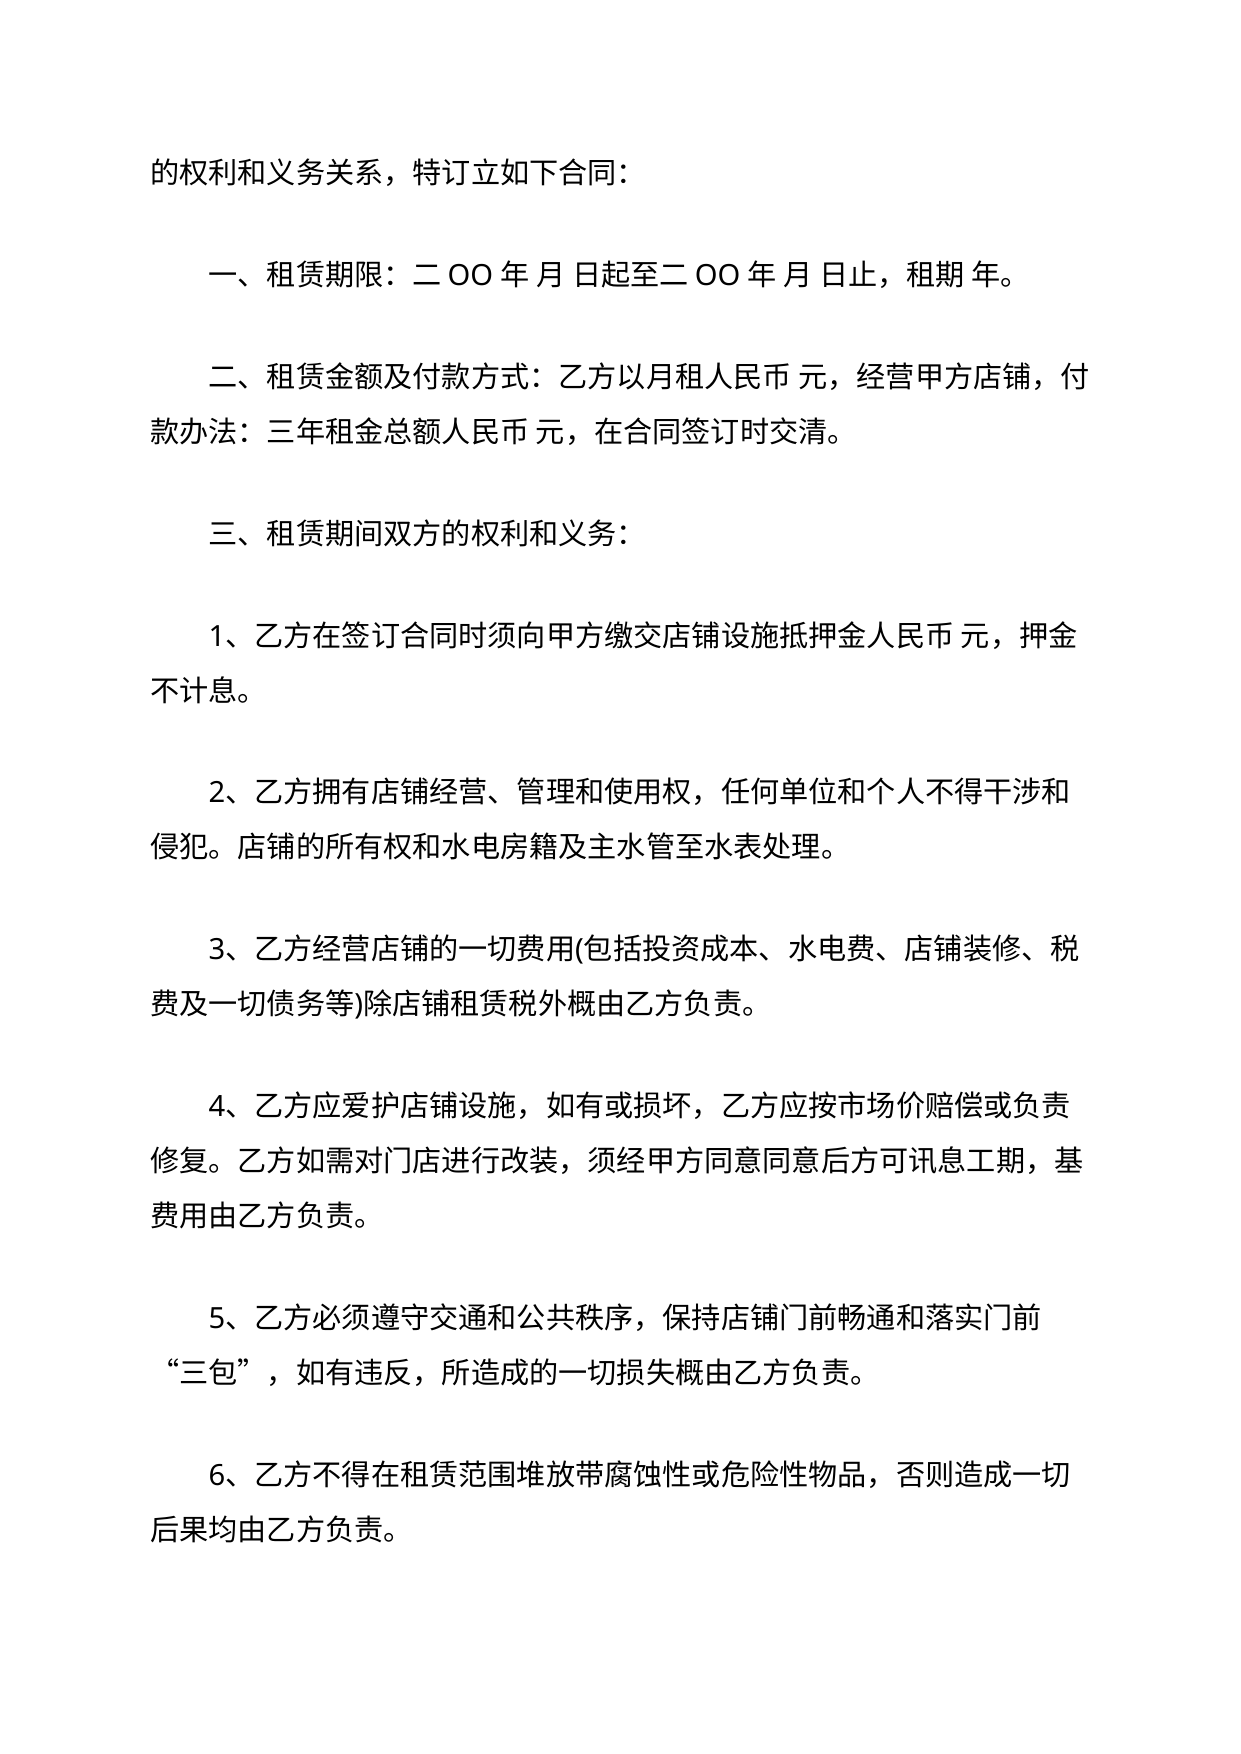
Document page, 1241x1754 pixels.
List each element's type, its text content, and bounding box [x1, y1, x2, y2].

text 5、乙方必须遵守交通和公共秩序，保持店铺门前畅通和落实门前“三包”，如有违反，所造成的一切损失概由乙方负责。 [150, 1294, 1090, 1392]
text 2、乙方拥有店铺经营、管理和使用权，任何单位和个人不得干涉和侵犯。店铺的所有权和水电房籍及主水管至水表处理。 [150, 769, 1090, 866]
text 3、乙方经营店铺的一切费用(包括投资成本、水电费、店铺装修、税费及一切债务等)除店铺租赁税外概由乙方负责。 [150, 926, 1090, 1023]
text 三、租赁期间双方的权利和义务： [150, 510, 1090, 553]
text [150, 150, 1090, 192]
text 一、租赁期限：二OO 年 月 日起至二OO 年 月 日止，租期 年。 [150, 252, 1090, 294]
text 二、租赁金额及付款方式：乙方以月租人民币 元，经营甲方店铺，付款办法：三年租金总额人民币 元，在合同签订时交清。 [150, 354, 1090, 451]
text 1、乙方在签订合同时须向甲方缴交店铺设施抵押金人民币 元，押金不计息。 [150, 612, 1090, 709]
text 6、乙方不得在租赁范围堆放带腐蚀性或危险性物品，否则造成一切后果均由乙方负责。 [150, 1451, 1090, 1548]
text 4、乙方应爱护店铺设施，如有或损坏，乙方应按市场价赔偿或负责修复。乙方如需对门店进行改装，须经甲方同意同意后方可讯息工期，基费用由乙方负责。 [150, 1083, 1090, 1235]
